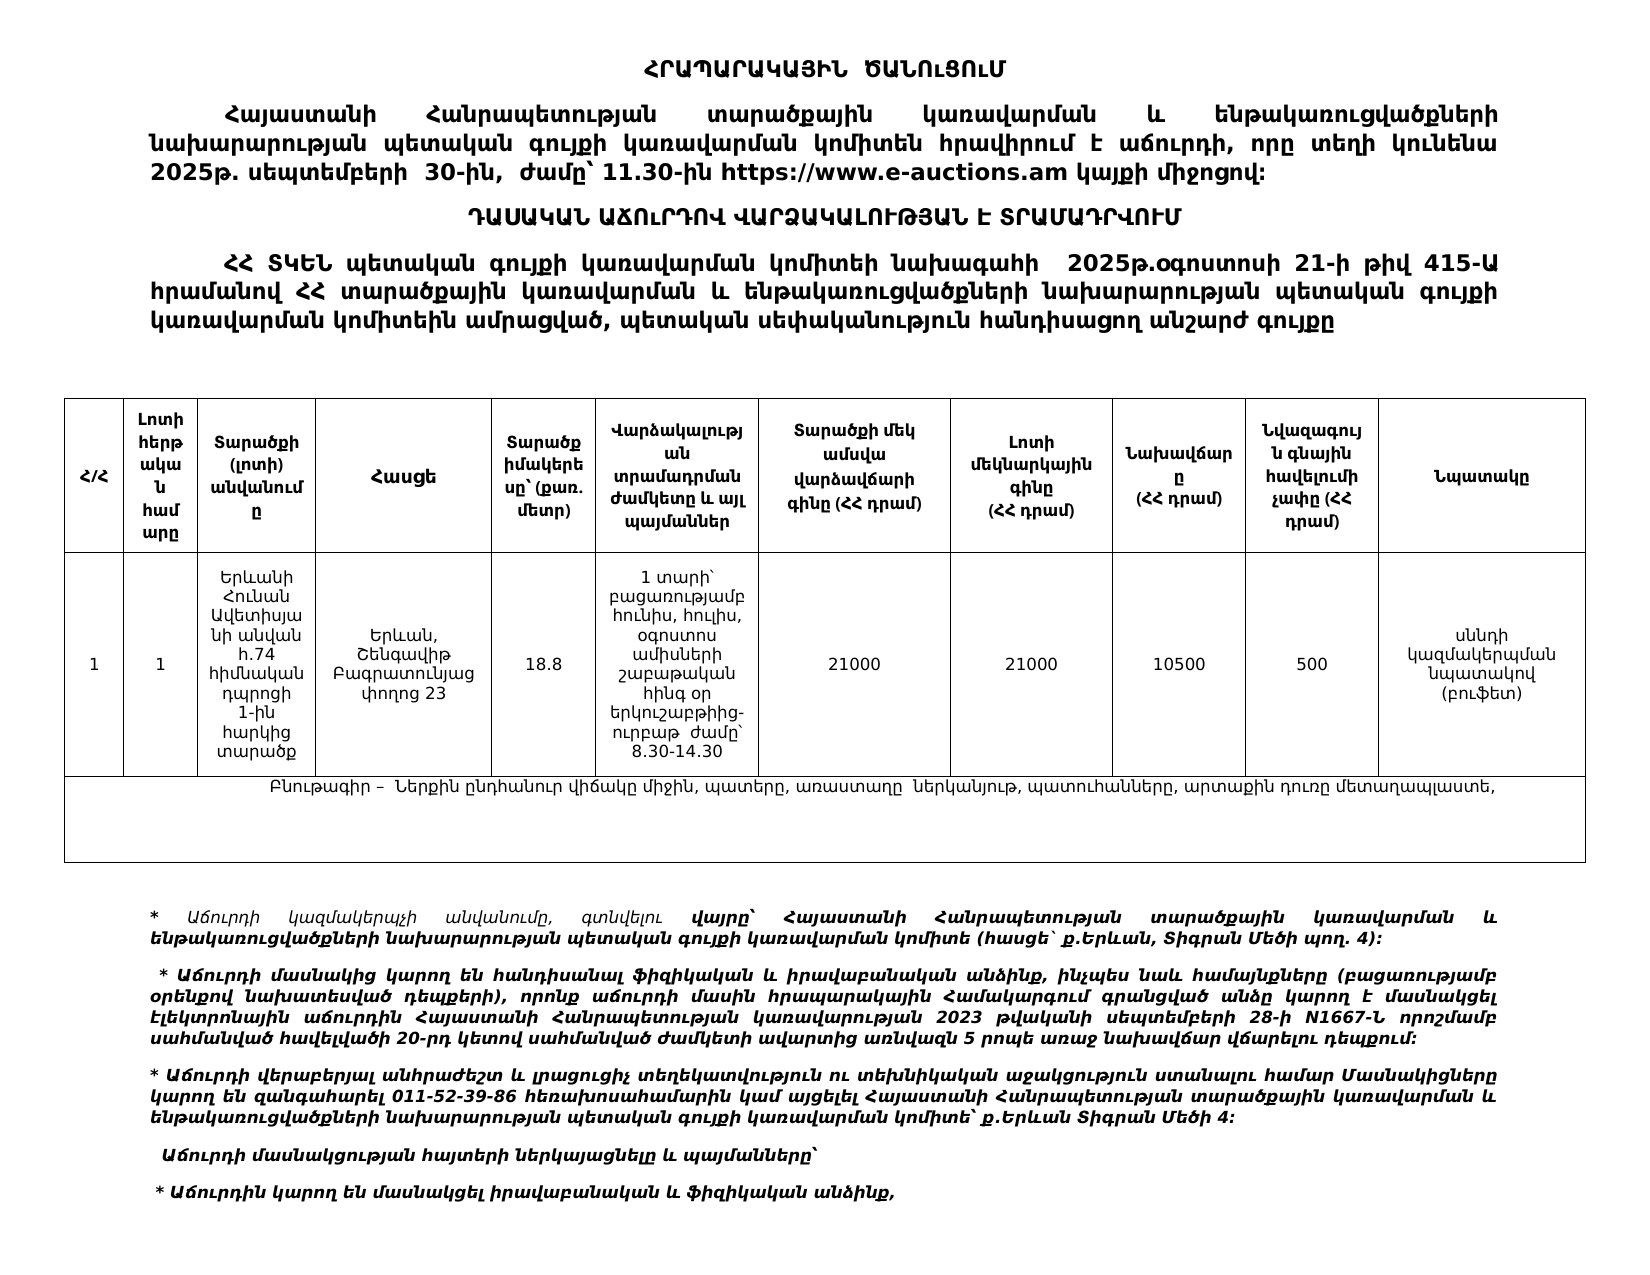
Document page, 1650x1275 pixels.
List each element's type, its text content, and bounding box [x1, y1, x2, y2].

text Հայաստանի Հանրապետության տարածքային կառավարման և ենթակառուցվածքների նախարարության պետական գույքի կառավարման կոմիտեն հրավիրում է աճուրդի, որը տեղի կունենա 2025թ. սեպտեմբերի 30-ին, ժամը՝ 11․30-ին https://www.e-auctions.am կայքի միջոցով։ [150, 102, 1500, 186]
table_header Հ/Հ [65, 399, 123, 552]
table_cell 21000 [759, 553, 950, 776]
table_cell 1 [65, 553, 123, 776]
table_cell Բնութագիր – Ներքին ընդհանուր վիճակը միջին, պատերը, առաստաղը ներկանյութ, պատուհանները, արտաքին դուռը մետաղապլաստե, [65, 777, 1585, 862]
table_header Լոտի հերթական համարը [124, 399, 197, 552]
text * Աճուրդի կազմակերպչի անվանումը, գտնվելու վայրը՝ Հայաստանի Հանրապետության տարածքային կառավարման և ենթակառուցվածքների նախարարության պետական գույքի կառավարման կոմիտե (հասցե` ք.Երևան, Տիգրան Մեծի պող. 4)։ [150, 908, 1500, 948]
table_cell Երևան, Շենգավիթ Բագրատունյաց փողոց 23 [316, 553, 491, 776]
table_cell 1 տարի՝ բացառությամբ հունիս, հուլիս, օգոստոս ամիսների շաբաթական հինգ օր երկուշաբթիից-ուրբաթ ժամը՝ 8․30-14․30 [596, 553, 758, 776]
table_cell 10500 [1113, 553, 1245, 776]
table_header Նպատակը [1379, 399, 1585, 552]
table_header Վարձակալության տրամադրման ժամկետը և այլ պայմաններ [596, 399, 758, 552]
table_header Հասցե [316, 399, 491, 552]
table_header Նախավճարը (ՀՀ դրամ) [1113, 399, 1245, 552]
table_cell Երևանի Հունան Ավետիսյանի անվան հ․74 հիմնական դպրոցի 1-ին հարկից տարածք [198, 553, 315, 776]
text Աճուրդի մասնակցության հայտերի ներկայացնելը և պայմանները՝ [150, 1146, 1500, 1165]
text ՀՐԱՊԱՐԱԿԱՅԻՆ ԾԱՆՈւՑՈւՄ [150, 56, 1500, 83]
text * Աճուրդի մասնակից կարող են հանդիսանալ ֆիզիկական և իրավաբանական անձինք, ինչպես նաև համայնքները (բացառությամբ օրենքով նախատեսված դեպքերի), որոնք աճուրդի մասին հրապարակային Համակարգում գրանցված անձը կարող է մասնակցել էլեկտրոնային աճուրդին Հայաստանի Հանրապետության կառավարության 2023 թվականի սեպտեմբերի 28-ի N1667-Ն որոշմամբ սահմանված հավելվածի 20-րդ կետով սահմանված ժամկետի ավարտից առնվազն 5 րոպե առաջ նախավճար վճարելու դեպքում: [150, 966, 1500, 1048]
table_cell սննդի կազմակերպման նպատակով (բուֆետ) [1379, 553, 1585, 776]
table_header Տարածքիմակերեսը՝ (քառ. մետր) [492, 399, 595, 552]
table_cell 500 [1246, 553, 1378, 776]
table_cell 18․8 [492, 553, 595, 776]
text * Աճուրդին կարող են մասնակցել իրավաբանական և ֆիզիկական անձինք, [150, 1183, 1500, 1202]
text * Աճուրդի վերաբերյալ անհրաժեշտ և լրացուցիչ տեղեկատվություն ու տեխնիկական աջակցություն ստանալու համար Մասնակիցները կարող են զանգահարել 011-52-39-86 հեռախոսահամարին կամ այցելել Հայաստանի Հանրապետության տարածքային կառավարման և ենթակառուցվածքների նախարարության պետական գույքի կառավարման կոմիտե՝ ք․Երևան Տիգրան Մեծի 4։ [150, 1066, 1500, 1127]
table_header Տարածքի (լոտի) անվանումը [198, 399, 315, 552]
table_header Լոտի մեկնարկային գինը (ՀՀ դրամ) [951, 399, 1112, 552]
table_header Տարածքի մեկ ամսվա վարձավճարի գինը (ՀՀ դրամ) [759, 399, 950, 552]
text ԴԱՍԱԿԱՆ ԱՃՈւՐԴՈՎ ՎԱՐՁԱԿԱԼՈՒԹՅԱՆ Է ՏՐԱՄԱԴՐՎՈՒՄ [150, 204, 1500, 231]
table_header Նվազագույն գնային հավելումի չափը (ՀՀ դրամ) [1246, 399, 1378, 552]
table_cell 21000 [951, 553, 1112, 776]
text ՀՀ ՏԿԵՆ պետական գույքի կառավարման կոմիտեի նախագահի 2025թ․օգոստոսի 21-ի թիվ 415-Ա հրամանով ՀՀ տարածքային կառավարման և ենթակառուցվածքների նախարարության պետական գույքի կառավարման կոմիտեին ամրացված, պետական սեփականություն հանդիսացող անշարժ գույքը [150, 250, 1500, 334]
table_cell 1 [124, 553, 197, 776]
